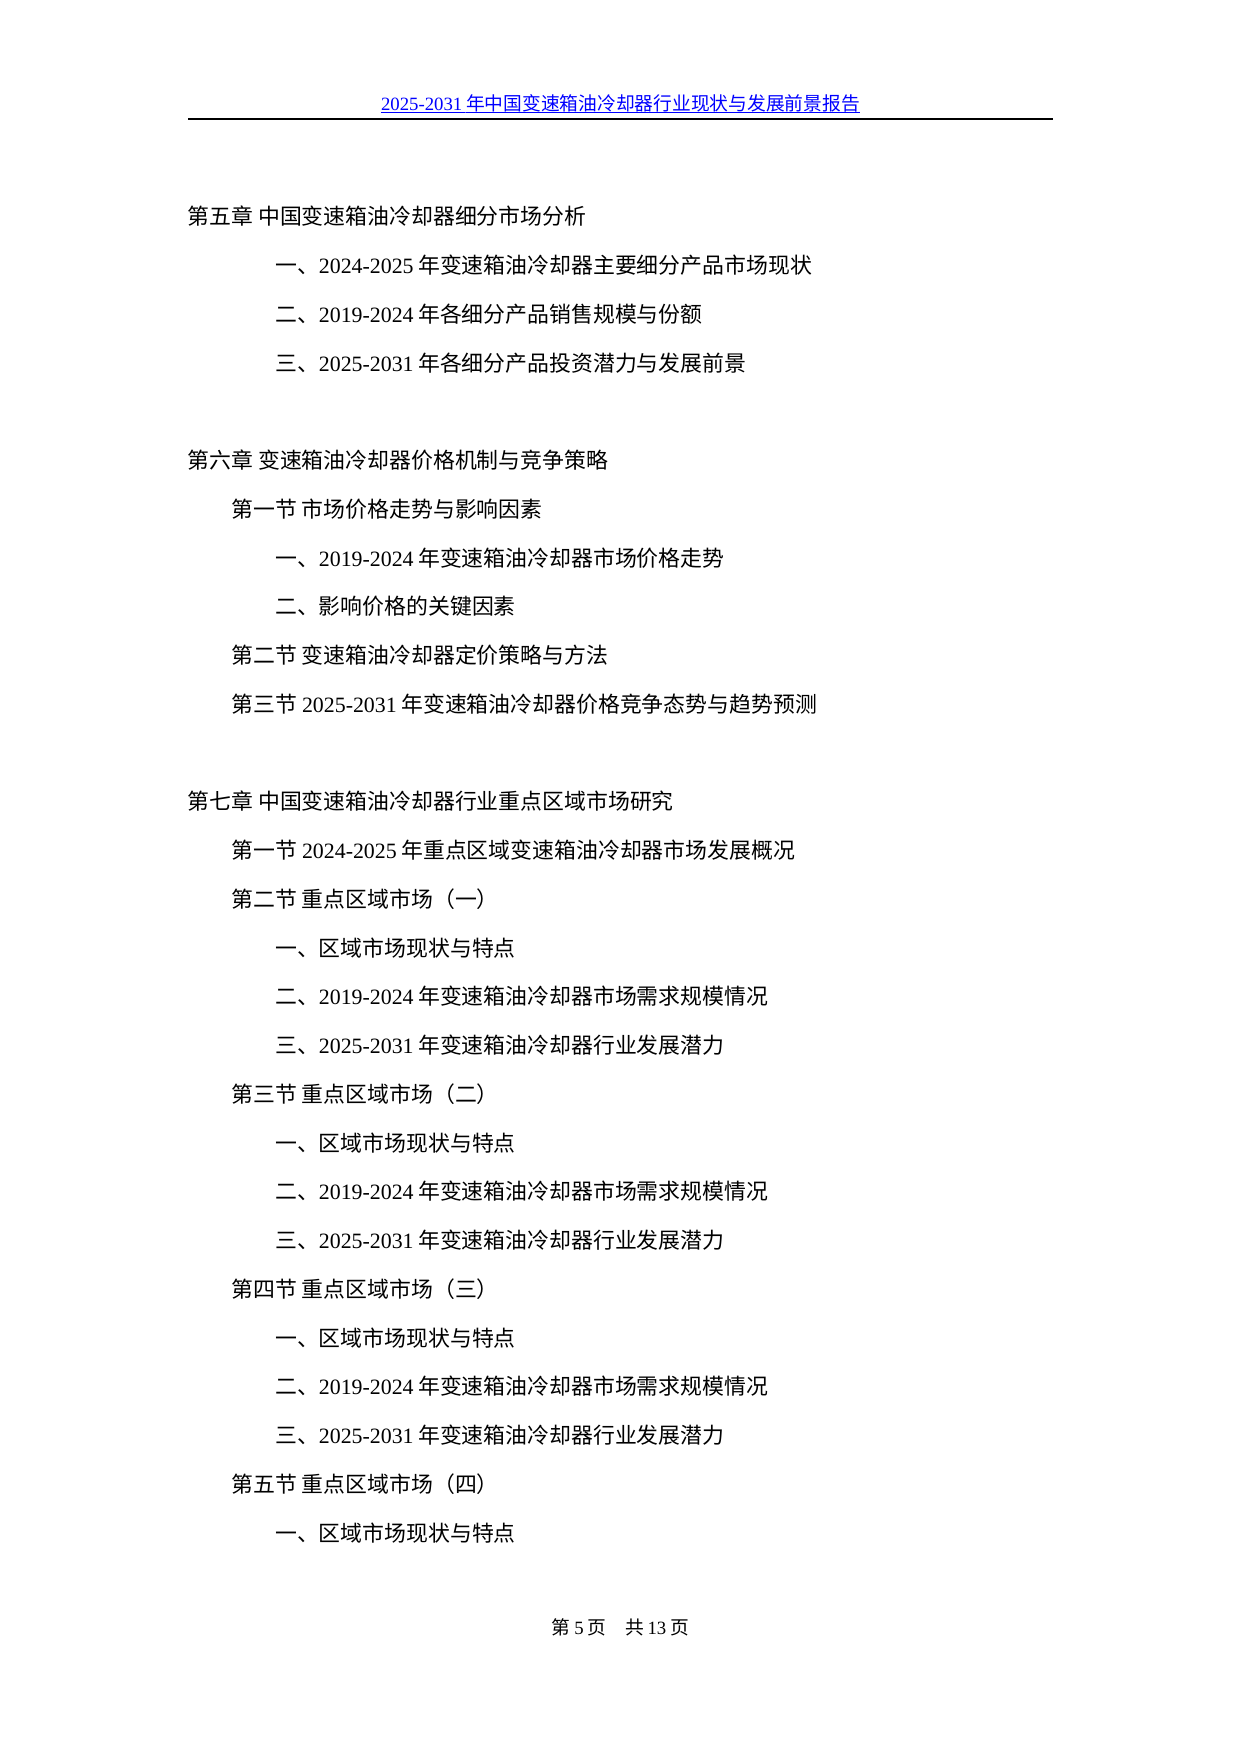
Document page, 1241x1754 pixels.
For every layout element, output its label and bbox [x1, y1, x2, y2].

text [187, 150, 1053, 1548]
